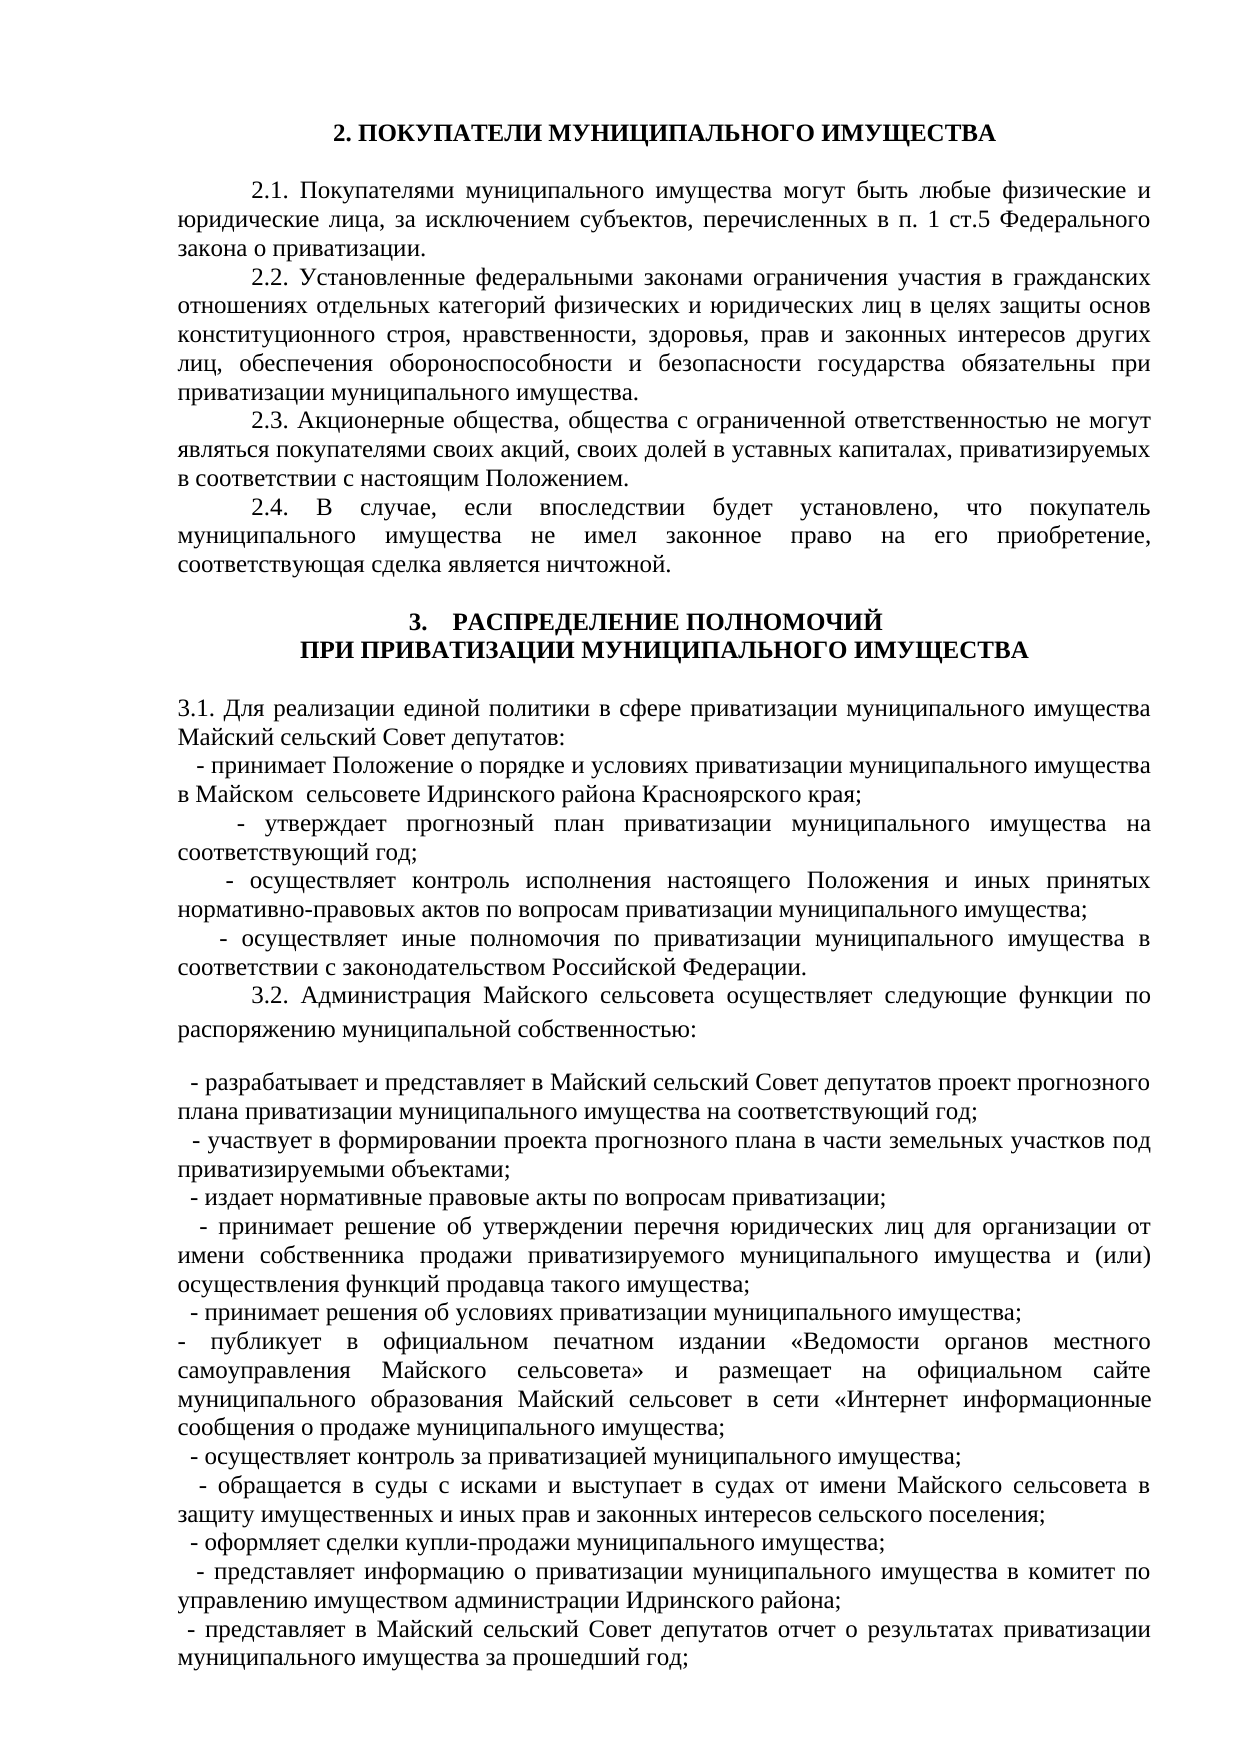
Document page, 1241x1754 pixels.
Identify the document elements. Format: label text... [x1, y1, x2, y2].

text 2.3. Акционерные общества, общества с ограниченной ответственностью не могут являться покупателями своих акций, своих долей в уставных капиталах, приватизируемых в соответствии с настоящим Положением. [177, 406, 1152, 492]
text ПРИ ПРИВАТИЗАЦИИ МУНИЦИПАЛЬНОГО ИМУЩЕСТВА [177, 636, 1152, 664]
text - осуществляет контроль исполнения настоящего Положения и иных принятых нормативно-правовых актов по вопросам приватизации муниципального имущества; [177, 866, 1152, 923]
text 3.1. Для реализации единой политики в сфере приватизации муниципального имущества Майский сельский Совет депутатов: [177, 693, 1152, 751]
text 2.2. Установленные федеральными законами ограничения участия в гражданских отношениях отдельных категорий физических и юридических лиц в целях защиты основ конституционного строя, нравственности, здоровья, прав и законных интересов других лиц, обеспечения обороноспособности и безопасности государства обязательны при приватизации муниципального имущества. [177, 262, 1152, 406]
text - осуществляет иные полномочия по приватизации муниципального имущества в соответствии с законодательством Российской Федерации. [177, 923, 1152, 981]
text - публикует в официальном печатном издании «Ведомости органов местного самоуправления Майского сельсовета» и размещает на официальном сайте муниципального образования Майский сельсовет в сети «Интернет информационные сообщения о продаже муниципального имущества; [177, 1326, 1152, 1441]
text - разрабатывает и представляет в Майский сельский Совет депутатов проект прогнозного плана приватизации муниципального имущества на соответствующий год; [177, 1067, 1152, 1125]
list РАСПРЕДЕЛЕНИЕ ПОЛНОМОЧИЙ [408, 607, 1152, 636]
text - представляет в Майский сельский Совет депутатов отчет о результатах приватизации муниципального имущества за прошедший год; [177, 1614, 1152, 1671]
text - обращается в суды с исками и выступает в судах от имени Майского сельсовета в защиту имущественных и иных прав и законных интересов сельского поселения; [177, 1470, 1152, 1527]
text - утверждает прогнозный план приватизации муниципального имущества на соответствующий год; [177, 808, 1152, 866]
text 2. ПОКУПАТЕЛИ МУНИЦИПАЛЬНОГО ИМУЩЕСТВА [177, 118, 1152, 147]
text 2.1. Покупателями муниципального имущества могут быть любые физические и юридические лица, за исключением субъектов, перечисленных в п. 1 ст.5 Федерального закона о приватизации. [177, 176, 1152, 262]
text 3.2. Администрация Майского сельсовета осуществляет следующие функции по распоряжению муниципальной собственностью: [177, 981, 1152, 1042]
text - принимает решение об утверждении перечня юридических лиц для организации от имени собственника продажи приватизируемого муниципального имущества и (или) осуществления функций продавца такого имущества; [177, 1211, 1152, 1297]
text - участвует в формировании проекта прогнозного плана в части земельных участков под приватизируемыми объектами; [177, 1125, 1152, 1182]
text - представляет информацию о приватизации муниципального имущества в комитет по управлению имуществом администрации Идринского района; [177, 1556, 1152, 1614]
text - принимает решения об условиях приватизации муниципального имущества; [177, 1297, 1152, 1326]
text - издает нормативные правовые акты по вопросам приватизации; [177, 1182, 1152, 1211]
text - принимает Положение о порядке и условиях приватизации муниципального имущества в Майском сельсовете Идринского района Красноярского края; [177, 751, 1152, 808]
text - оформляет сделки купли-продажи муниципального имущества; [177, 1527, 1152, 1556]
text 2.4. В случае, если впоследствии будет установлено, что покупатель муниципального имущества не имел законное право на его приобретение, соответствующая сделка является ничтожной. [177, 492, 1152, 578]
text - осуществляет контроль за приватизацией муниципального имущества; [177, 1441, 1152, 1470]
